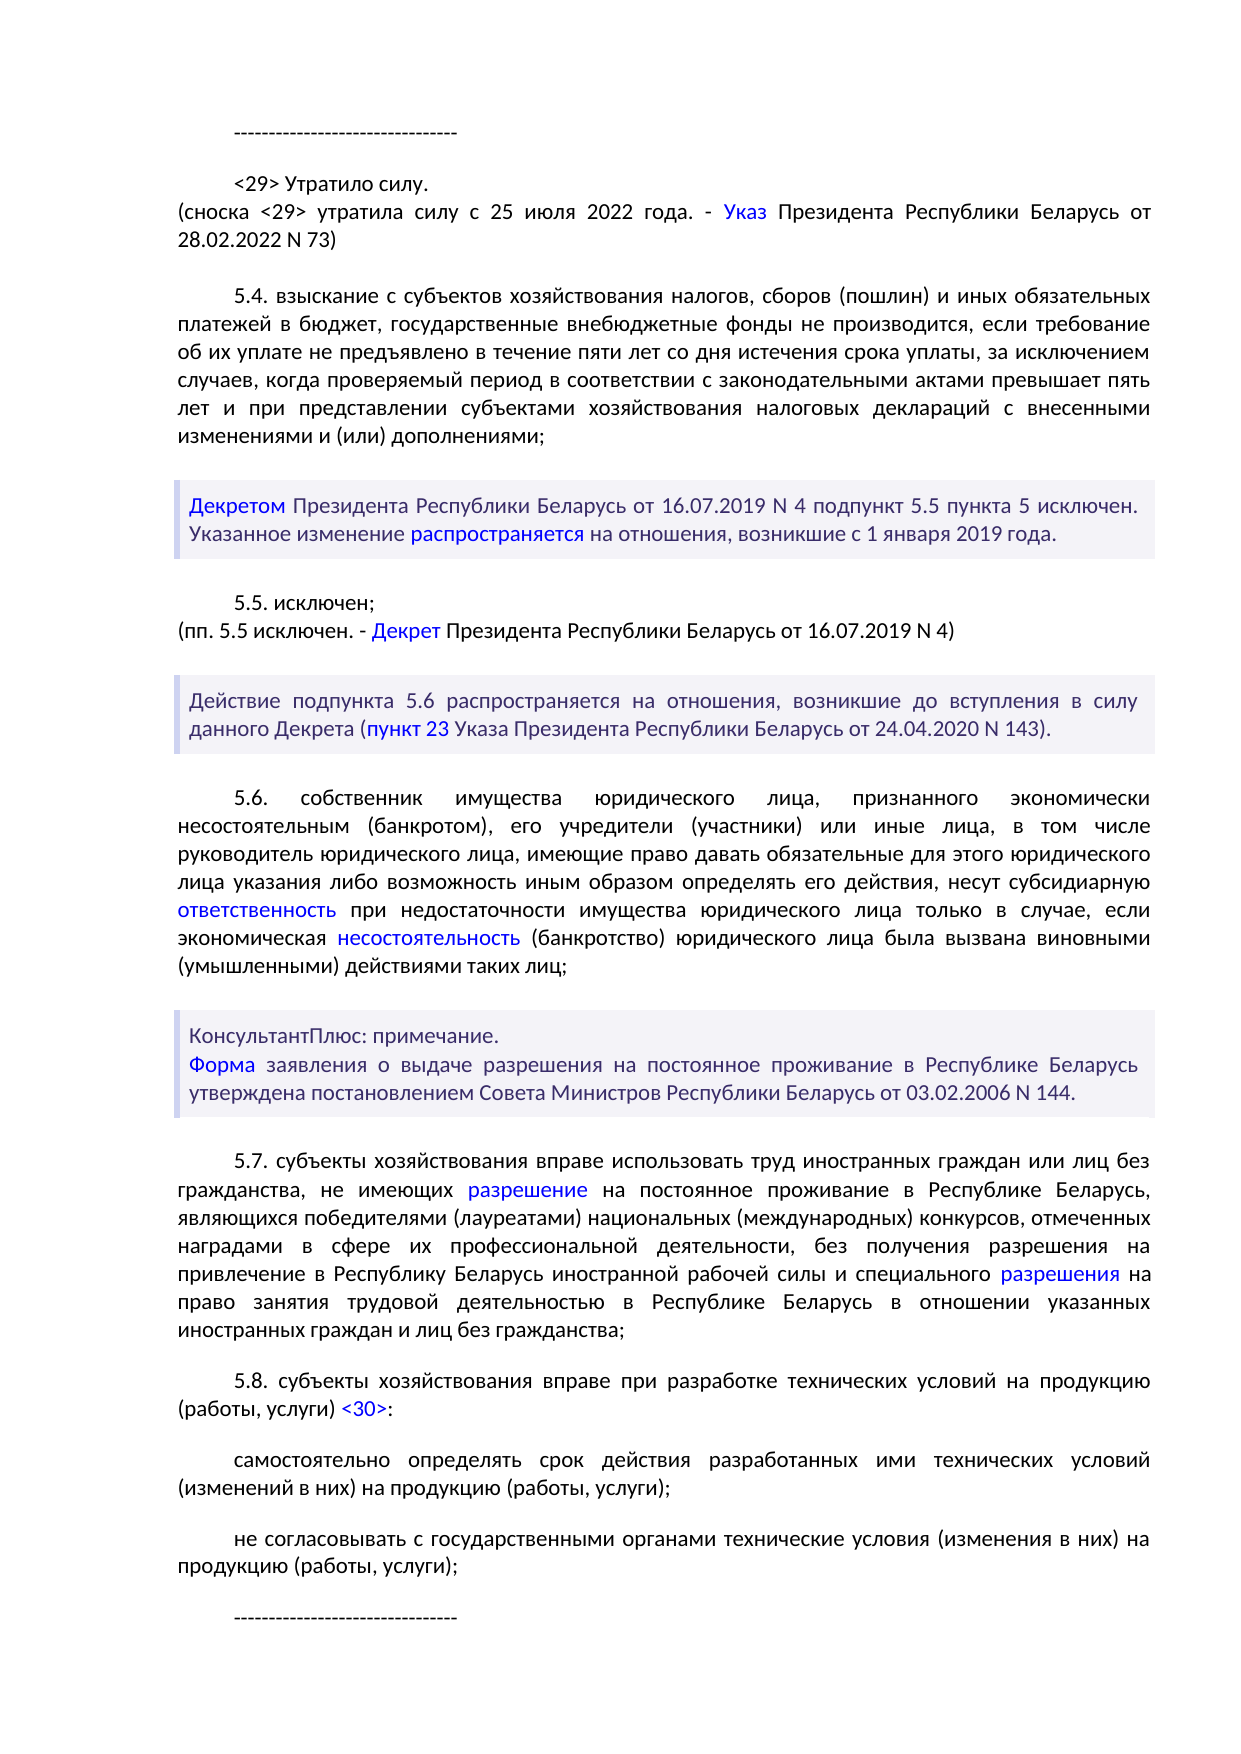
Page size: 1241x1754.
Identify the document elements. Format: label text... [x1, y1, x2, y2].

text не согласовывать с государственными органами технические условия (изменения в них) на продукцию (работы, услуги); [177, 1524, 1152, 1580]
text самостоятельно определять срок действия разработанных ими технических условий (изменений в них) на продукцию (работы, услуги); [177, 1445, 1152, 1501]
text 5.6. собственник имущества юридического лица, признанного экономически несостоятельным (банкротом), его учредители (участники) или иные лица, в том числе руководитель юридического лица, имеющие право давать обязательные для этого юридического лица указания либо возможность иным образом определять его действия, несут субсидиарную ответственность при недостаточности имущества юридического лица только в случае, если экономическая несостоятельность (банкротство) юридического лица была вызвана виновными (умышленными) действиями таких лиц; [177, 783, 1152, 979]
text (сноска <29> утратила силу с 25 июля 2022 года. - Указ Президента Республики Беларусь от 28.02.2022 N 73) [177, 197, 1152, 253]
table_header КонсультантПлюс: примечание. Форма заявления о выдаче разрешения на постоянное проживание в Республике Беларусь утверждена постановлением Совета Министров Республики Беларусь от 03.02.2006 N 144. [180, 1010, 1149, 1117]
table_header Действие подпункта 5.6 распространяется на отношения, возникшие до вступления в силу данного Декрета (пункт 23 Указа Президента Республики Беларусь от 24.04.2020 N 143). [180, 675, 1149, 754]
text <29> Утратило силу. [177, 169, 1152, 197]
table_header Декретом Президента Республики Беларусь от 16.07.2019 N 4 подпункт 5.5 пункта 5 исключен. Указанное изменение распространяется на отношения, возникшие с 1 января 2019 года. [180, 480, 1149, 559]
text -------------------------------- [177, 1603, 1152, 1631]
text (пп. 5.5 исключен. - Декрет Президента Республики Беларусь от 16.07.2019 N 4) [177, 616, 1152, 644]
text 5.8. субъекты хозяйствования вправе при разработке технических условий на продукцию (работы, услуги) <30>: [177, 1366, 1152, 1422]
text -------------------------------- [177, 118, 1152, 146]
text 5.7. субъекты хозяйствования вправе использовать труд иностранных граждан или лиц без гражданства, не имеющих разрешение на постоянное проживание в Республике Беларусь, являющихся победителями (лауреатами) национальных (международных) конкурсов, отмеченных наградами в сфере их профессиональной деятельности, без получения разрешения на привлечение в Республику Беларусь иностранной рабочей силы и специального разрешения на право занятия трудовой деятельностью в Республике Беларусь в отношении указанных иностранных граждан и лиц без гражданства; [177, 1147, 1152, 1343]
text 5.5. исключен; [177, 588, 1152, 616]
text 5.4. взыскание с субъектов хозяйствования налогов, сборов (пошлин) и иных обязательных платежей в бюджет, государственные внебюджетные фонды не производится, если требование об их уплате не предъявлено в течение пяти лет со дня истечения срока уплаты, за исключением случаев, когда проверяемый период в соответствии с законодательными актами превышает пять лет и при представлении субъектами хозяйствования налоговых деклараций с внесенными изменениями и (или) дополнениями; [177, 281, 1152, 449]
